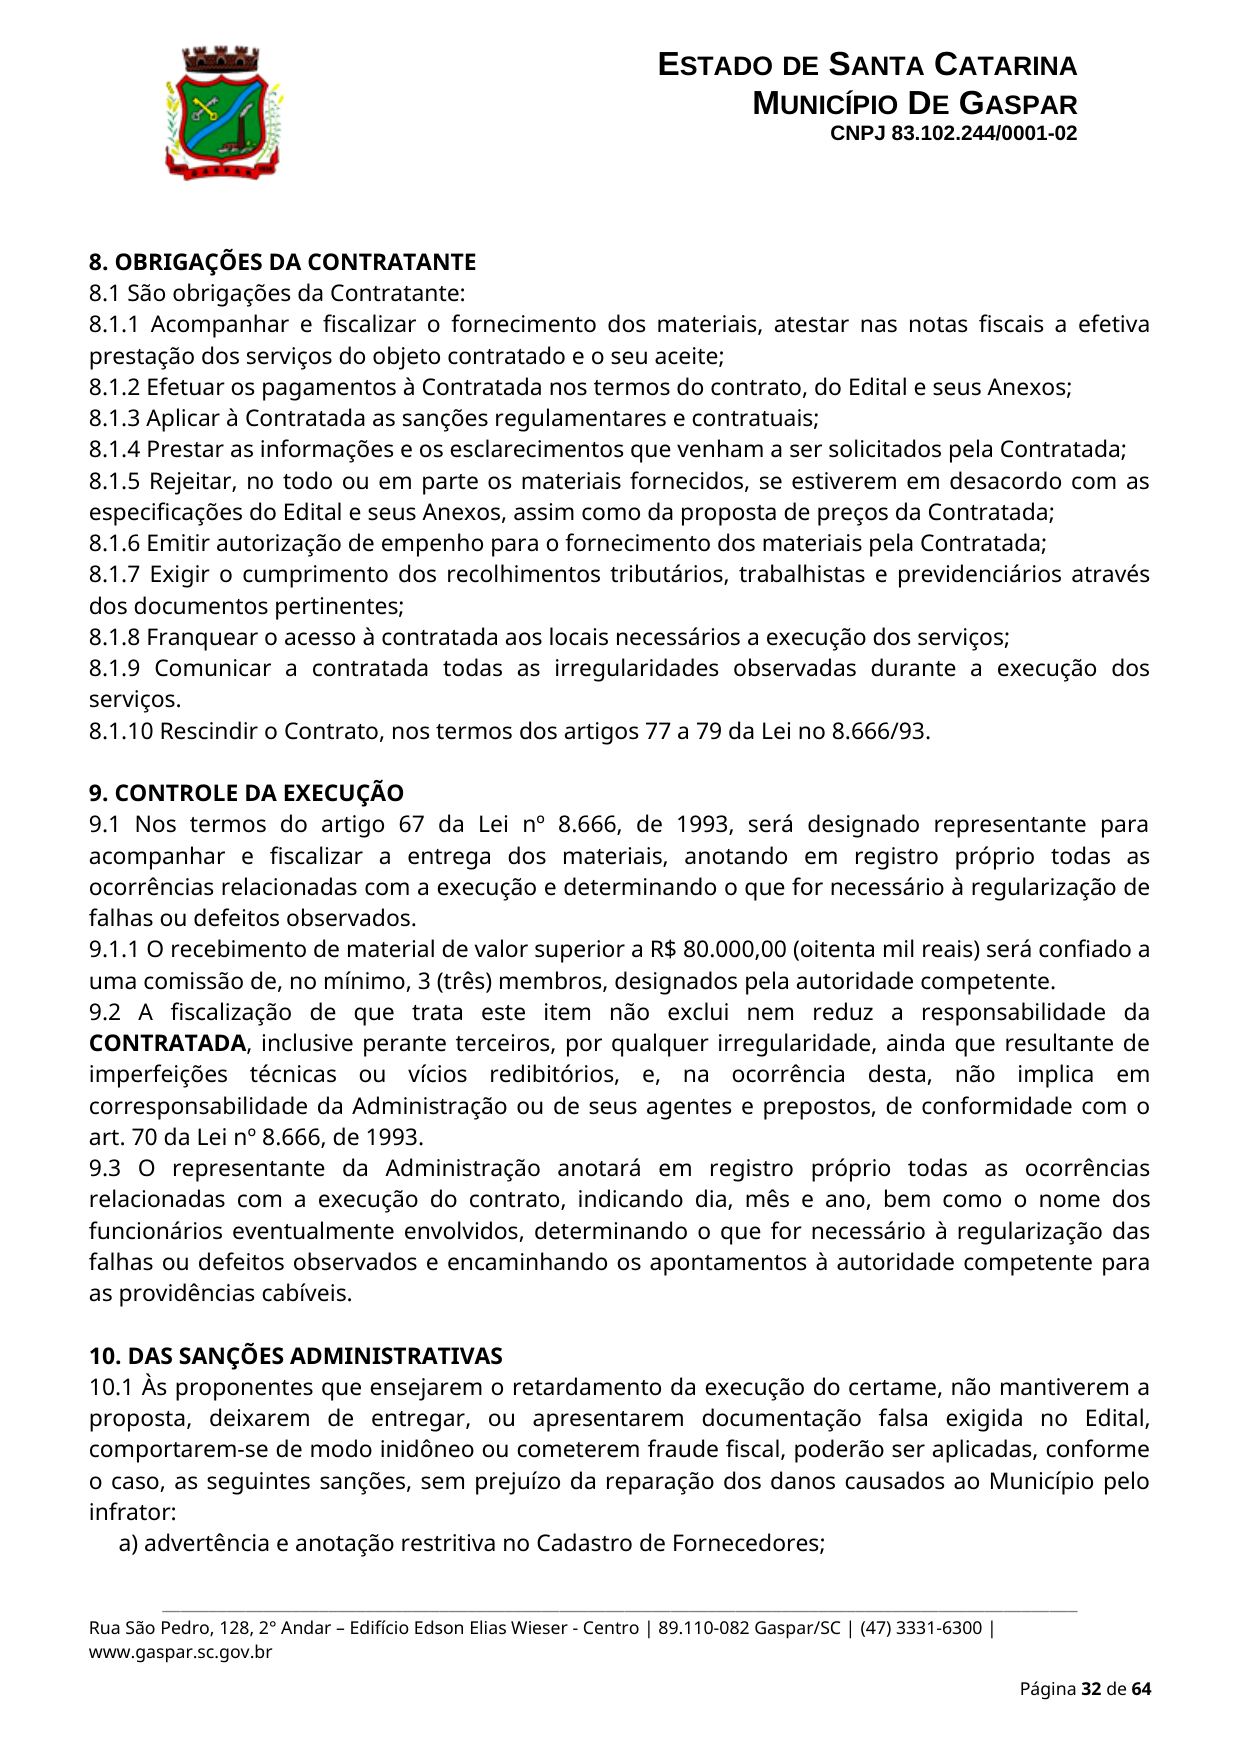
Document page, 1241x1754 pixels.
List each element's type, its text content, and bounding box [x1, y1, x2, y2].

text 10.1 Às proponentes que ensejarem o retardamento da execução do certame, não mantiverem a proposta, deixarem de entregar, ou apresentarem documentação falsa exigida no Edital, comportarem-se de modo inidôneo ou cometerem fraude fiscal, poderão ser aplicadas, conforme o caso, as seguintes sanções, sem prejuízo da reparação dos danos causados ao Município pelo infrator: [89, 1371, 1152, 1527]
text 8.1.3 Aplicar à Contratada as sanções regulamentares e contratuais; [89, 402, 1152, 433]
text 8.1 São obrigações da Contratante: [89, 277, 1152, 308]
text 8.1.6 Emitir autorização de empenho para o fornecimento dos materiais pela Contratada; [89, 527, 1152, 558]
text 8.1.5 Rejeitar, no todo ou em parte os materiais fornecidos, se estiverem em desacordo com as especificações do Edital e seus Anexos, assim como da proposta de preços da Contratada; [89, 464, 1152, 527]
text 8.1.8 Franquear o acesso à contratada aos locais necessários a execução dos serviços; [89, 621, 1152, 652]
text a) advertência e anotação restritiva no Cadastro de Fornecedores; [118, 1527, 1152, 1558]
text 8.1.2 Efetuar os pagamentos à Contratada nos termos do contrato, do Edital e seus Anexos; [89, 371, 1152, 402]
text 8.1.7 Exigir o cumprimento dos recolhimentos tributários, trabalhistas e previdenciários através dos documentos pertinentes; [89, 558, 1152, 621]
text 9.2 A fiscalização de que trata este item não exclui nem reduz a responsabilidade da CONTRATADA, inclusive perante terceiros, por qualquer irregularidade, ainda que resultante de imperfeições técnicas ou vícios redibitórios, e, na ocorrência desta, não implica em corresponsabilidade da Administração ou de seus agentes e prepostos, de conformidade com o art. 70 da Lei nº 8.666, de 1993. [89, 996, 1152, 1152]
text 8.1.1 Acompanhar e fiscalizar o fornecimento dos materiais, atestar nas notas fiscais a efetiva prestação dos serviços do objeto contratado e o seu aceite; [89, 308, 1152, 371]
text 9.3 O representante da Administração anotará em registro próprio todas as ocorrências relacionadas com a execução do contrato, indicando dia, mês e ano, bem como o nome dos funcionários eventualmente envolvidos, determinando o que for necessário à regularização das falhas ou defeitos observados e encaminhando os apontamentos à autoridade competente para as providências cabíveis. [89, 1152, 1152, 1308]
text 9. CONTROLE DA EXECUÇÃO [89, 777, 1152, 808]
text 9.1 Nos termos do artigo 67 da Lei nº 8.666, de 1993, será designado representante para acompanhar e fiscalizar a entrega dos materiais, anotando em registro próprio todas as ocorrências relacionadas com a execução e determinando o que for necessário à regularização de falhas ou defeitos observados. [89, 808, 1152, 933]
text 9.1.1 O recebimento de material de valor superior a R$ 80.000,00 (oitenta mil reais) será confiado a uma comissão de, no mínimo, 3 (três) membros, designados pela autoridade competente. [89, 933, 1152, 996]
text 8.1.9 Comunicar a contratada todas as irregularidades observadas durante a execução dos serviços. [89, 652, 1152, 714]
text 8.1.10 Rescindir o Contrato, nos termos dos artigos 77 a 79 da Lei no 8.666/93. [89, 714, 1152, 746]
text 10. DAS SANÇÕES ADMINISTRATIVAS [89, 1339, 1152, 1371]
picture [162, 44, 289, 183]
text 8.1.4 Prestar as informações e os esclarecimentos que venham a ser solicitados pela Contratada; [89, 433, 1152, 464]
text 8. OBRIGAÇÕES DA CONTRATANTE [89, 246, 1152, 277]
